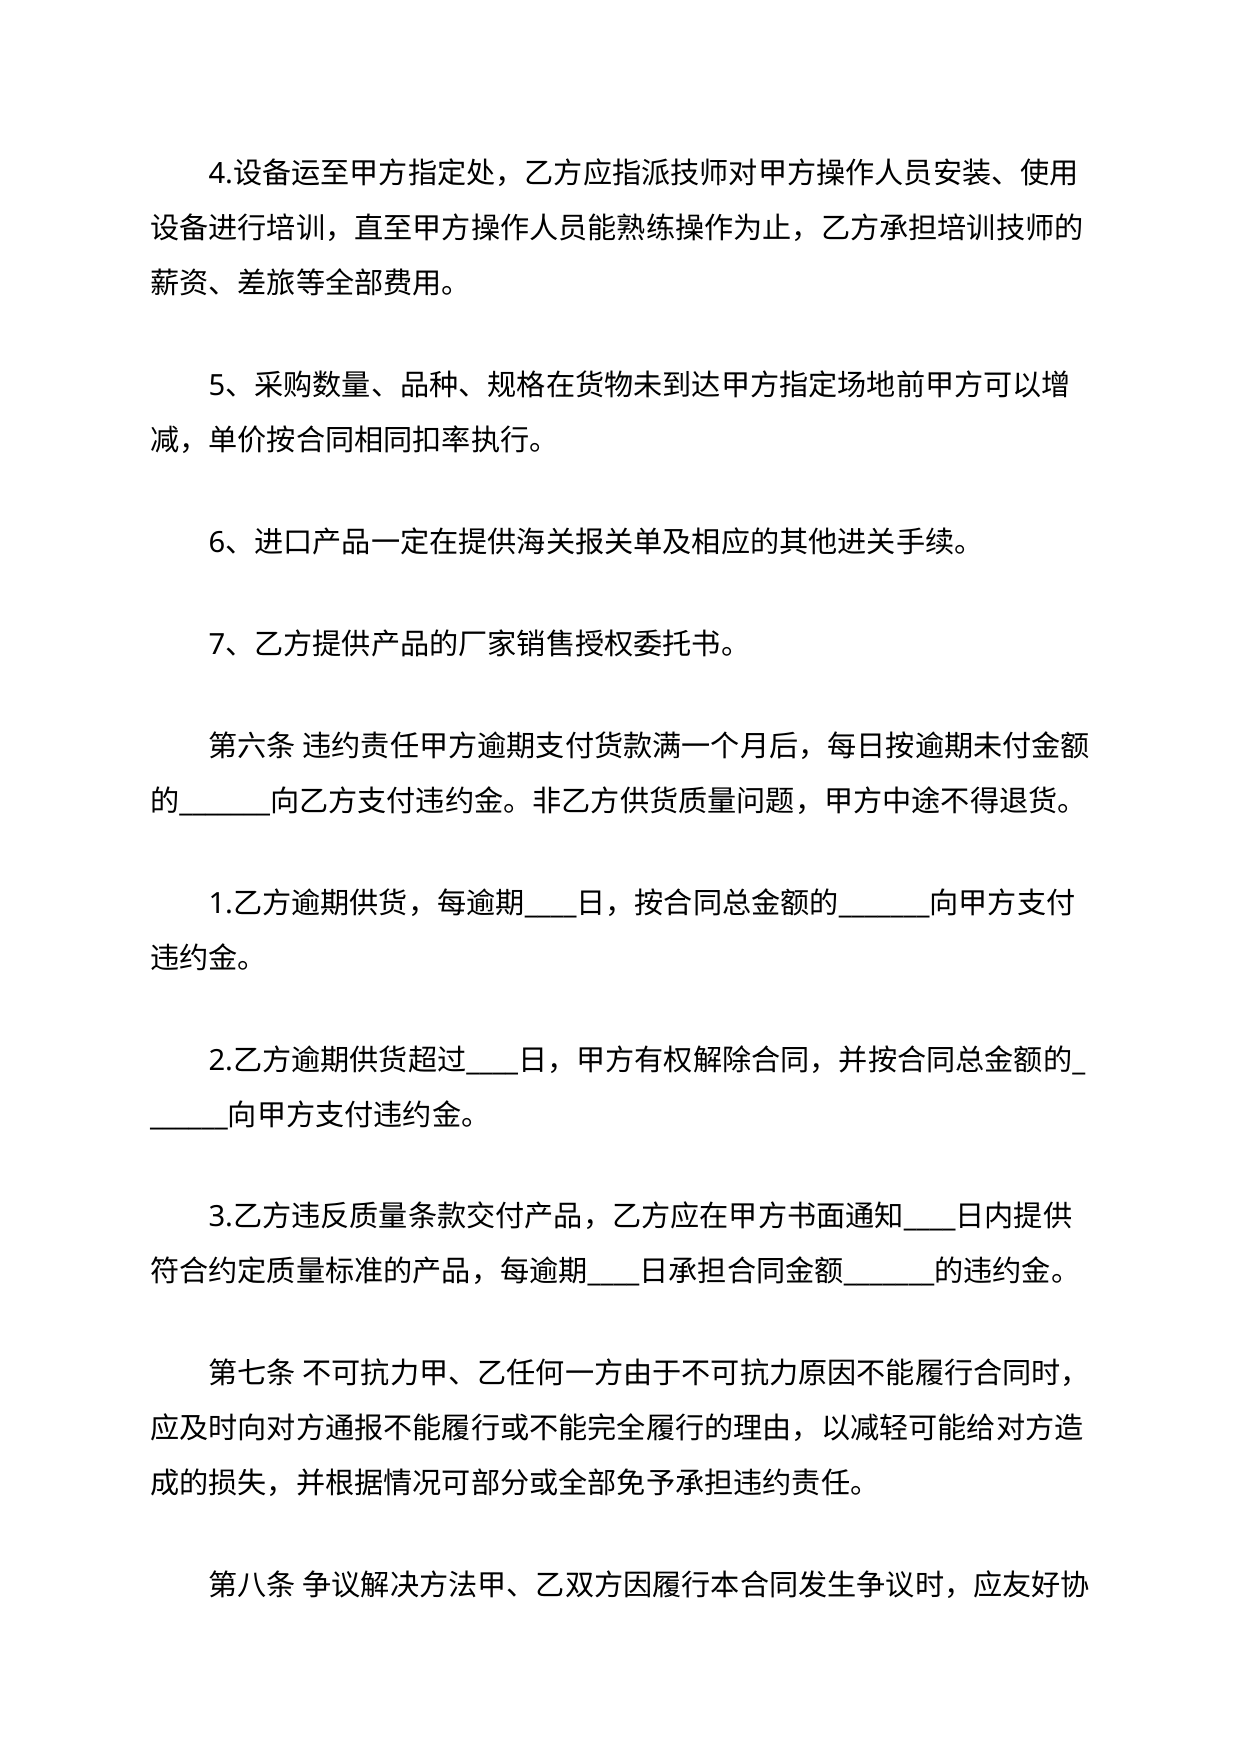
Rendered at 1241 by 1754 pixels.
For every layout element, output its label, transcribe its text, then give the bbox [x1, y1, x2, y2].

text 6、进口产品一定在提供海关报关单及相应的其他进关手续。 [150, 518, 1090, 561]
text 7、乙方提供产品的厂家销售授权委托书。 [150, 620, 1090, 663]
text 第七条 不可抗力甲、乙任何一方由于不可抗力原因不能履行合同时，应及时向对方通报不能履行或不能完全履行的理由，以减轻可能给对方造成的损失，并根据情况可部分或全部免予承担违约责任。 [150, 1350, 1090, 1502]
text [150, 1562, 1090, 1604]
text 5、采购数量、品种、规格在货物未到达甲方指定场地前甲方可以增减，单价按合同相同扣率执行。 [150, 362, 1090, 459]
text 第六条 违约责任甲方逾期支付货款满一个月后，每日按逾期未付金额的_______向乙方支付违约金。非乙方供货质量问题，甲方中途不得退货。 [150, 722, 1090, 820]
text 3.乙方违反质量条款交付产品，乙方应在甲方书面通知____日内提供符合约定质量标准的产品，每逾期____日承担合同金额_______的违约金。 [150, 1193, 1090, 1290]
text 1.乙方逾期供货，每逾期____日，按合同总金额的_______向甲方支付违约金。 [150, 879, 1090, 977]
text 2.乙方逾期供货超过____日，甲方有权解除合同，并按合同总金额的_______向甲方支付违约金。 [150, 1036, 1090, 1133]
text 4.设备运至甲方指定处，乙方应指派技师对甲方操作人员安装、使用设备进行培训，直至甲方操作人员能熟练操作为止，乙方承担培训技师的薪资、差旅等全部费用。 [150, 150, 1090, 302]
